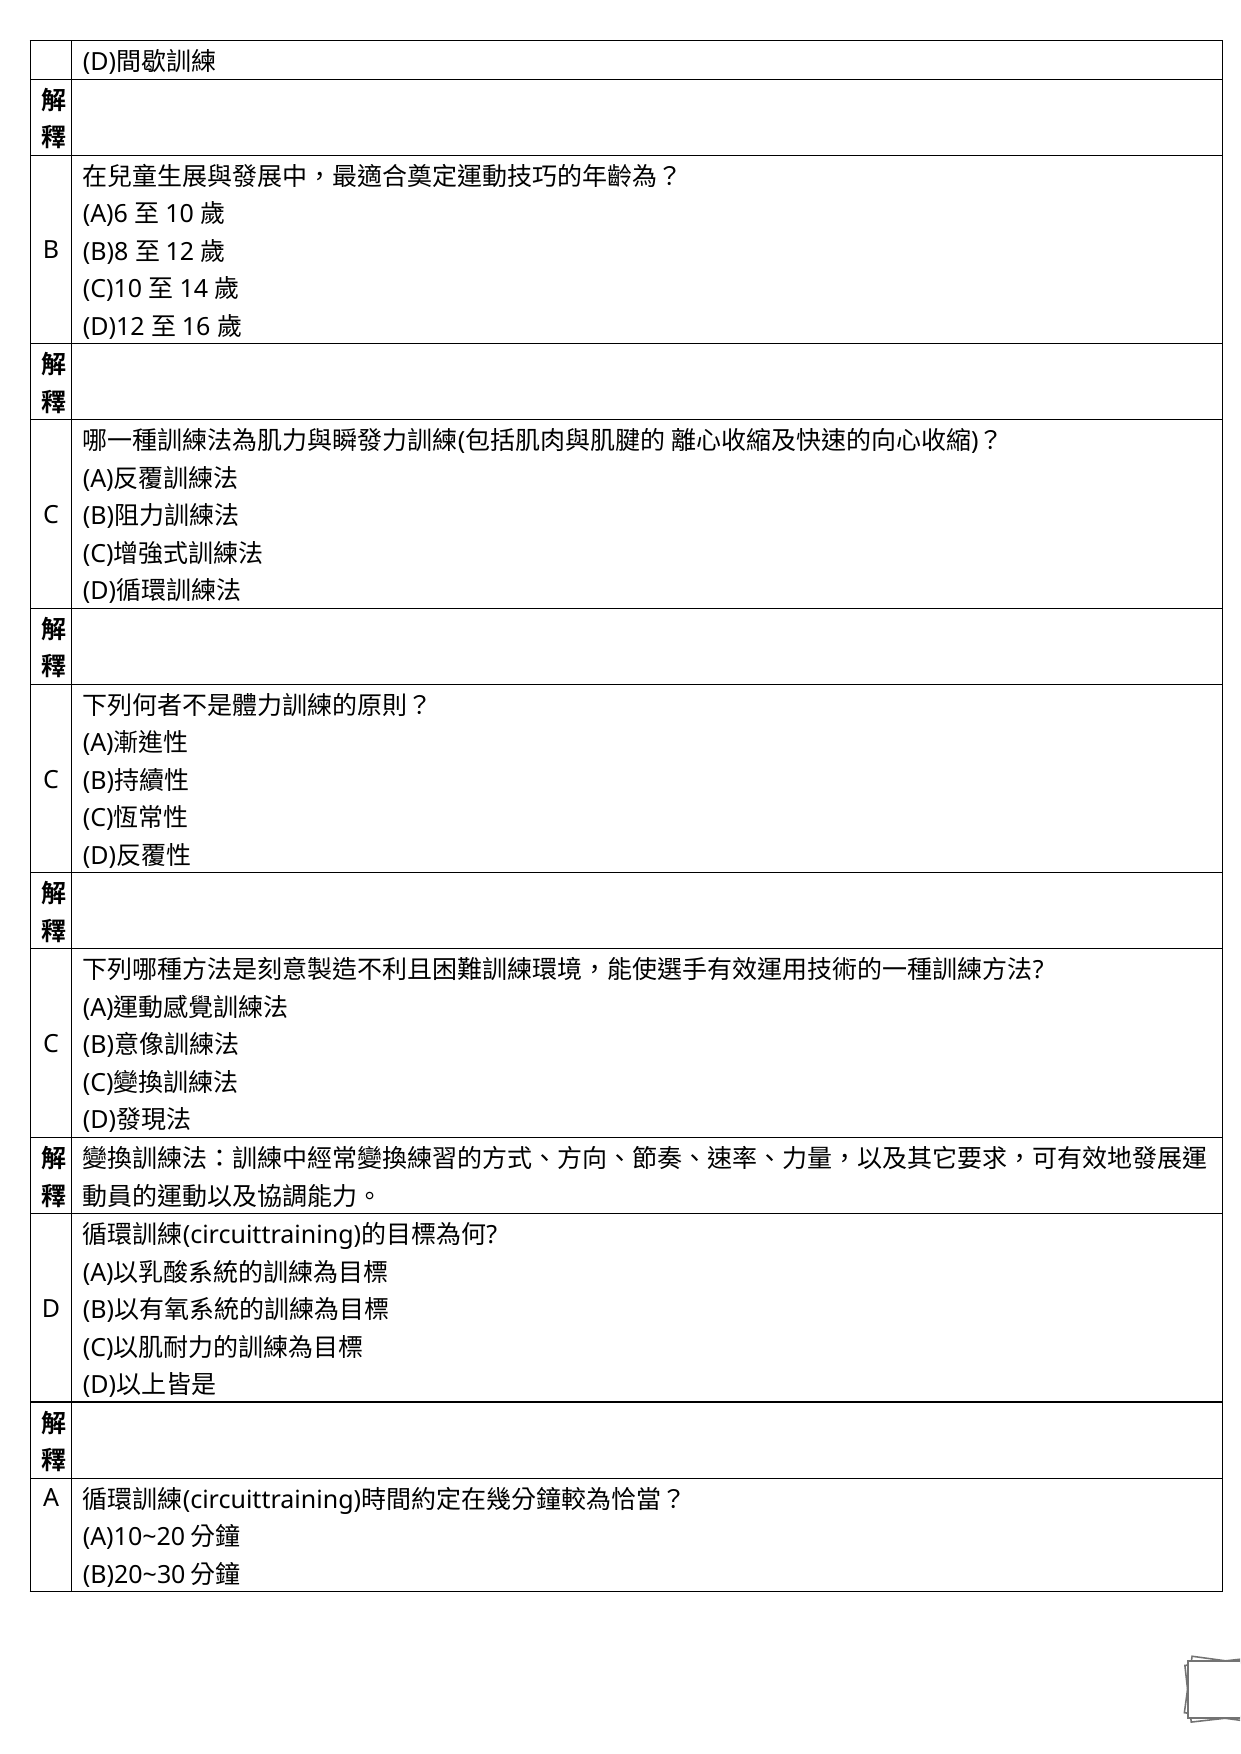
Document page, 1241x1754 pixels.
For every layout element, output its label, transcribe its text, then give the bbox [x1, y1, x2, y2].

table_cell [72, 1403, 1222, 1477]
table_cell [72, 344, 1222, 419]
table_cell [72, 873, 1222, 948]
table_cell 解 釋 [31, 609, 71, 684]
table_cell C [31, 949, 71, 1137]
table_cell 在兒童生展與發展中，最適合奠定運動技巧的年齡為？ (A)6 至 10 歲 (B)8 至 12 歲 (C)10 至 14 歲 (D)12 至 16 歲 [72, 156, 1222, 343]
table_cell C [31, 685, 71, 872]
table_cell 哪一種訓練法為肌力與瞬發力訓練(包括肌肉與肌腱的 離心收縮及快速的向心收縮)？ (A)反覆訓練法 (B)阻力訓練法 (C)增強式訓練法 (D)循環訓練法 [72, 420, 1222, 608]
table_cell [72, 41, 1222, 78]
table_cell B [31, 156, 71, 343]
table_cell 下列哪種方法是刻意製造不利且困難訓練環境，能使選手有效運用技術的一種訓練方法? (A)運動感覺訓練法 (B)意像訓練法 (C)變換訓練法 (D)發現法 [72, 949, 1222, 1137]
table_cell [72, 80, 1222, 154]
table_cell 解 釋 [31, 1138, 71, 1213]
table_cell 變換訓練法：訓練中經常變換練習的方式、方向、節奏、速率、力量，以及其它要求，可有效地發展運動員的運動以及協調能力。 [72, 1138, 1222, 1213]
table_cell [72, 1479, 1222, 1591]
table_cell 解 釋 [31, 873, 71, 948]
table_cell A [31, 1479, 71, 1591]
table_cell 解 釋 [31, 344, 71, 419]
table_cell C [31, 420, 71, 608]
table_cell 下列何者不是體力訓練的原則？ (A)漸進性 (B)持續性 (C)恆常性 (D)反覆性 [72, 685, 1222, 872]
table_cell 解 釋 [31, 1403, 71, 1477]
table_cell D [31, 1214, 71, 1401]
table_cell 解 釋 [31, 80, 71, 154]
table_cell [72, 609, 1222, 684]
table_cell D [31, 41, 71, 78]
table_cell 循環訓練(circuittraining)的目標為何? (A)以乳酸系統的訓練為目標 (B)以有氧系統的訓練為目標 (C)以肌耐力的訓練為目標 (D)以上皆是 [72, 1214, 1222, 1401]
